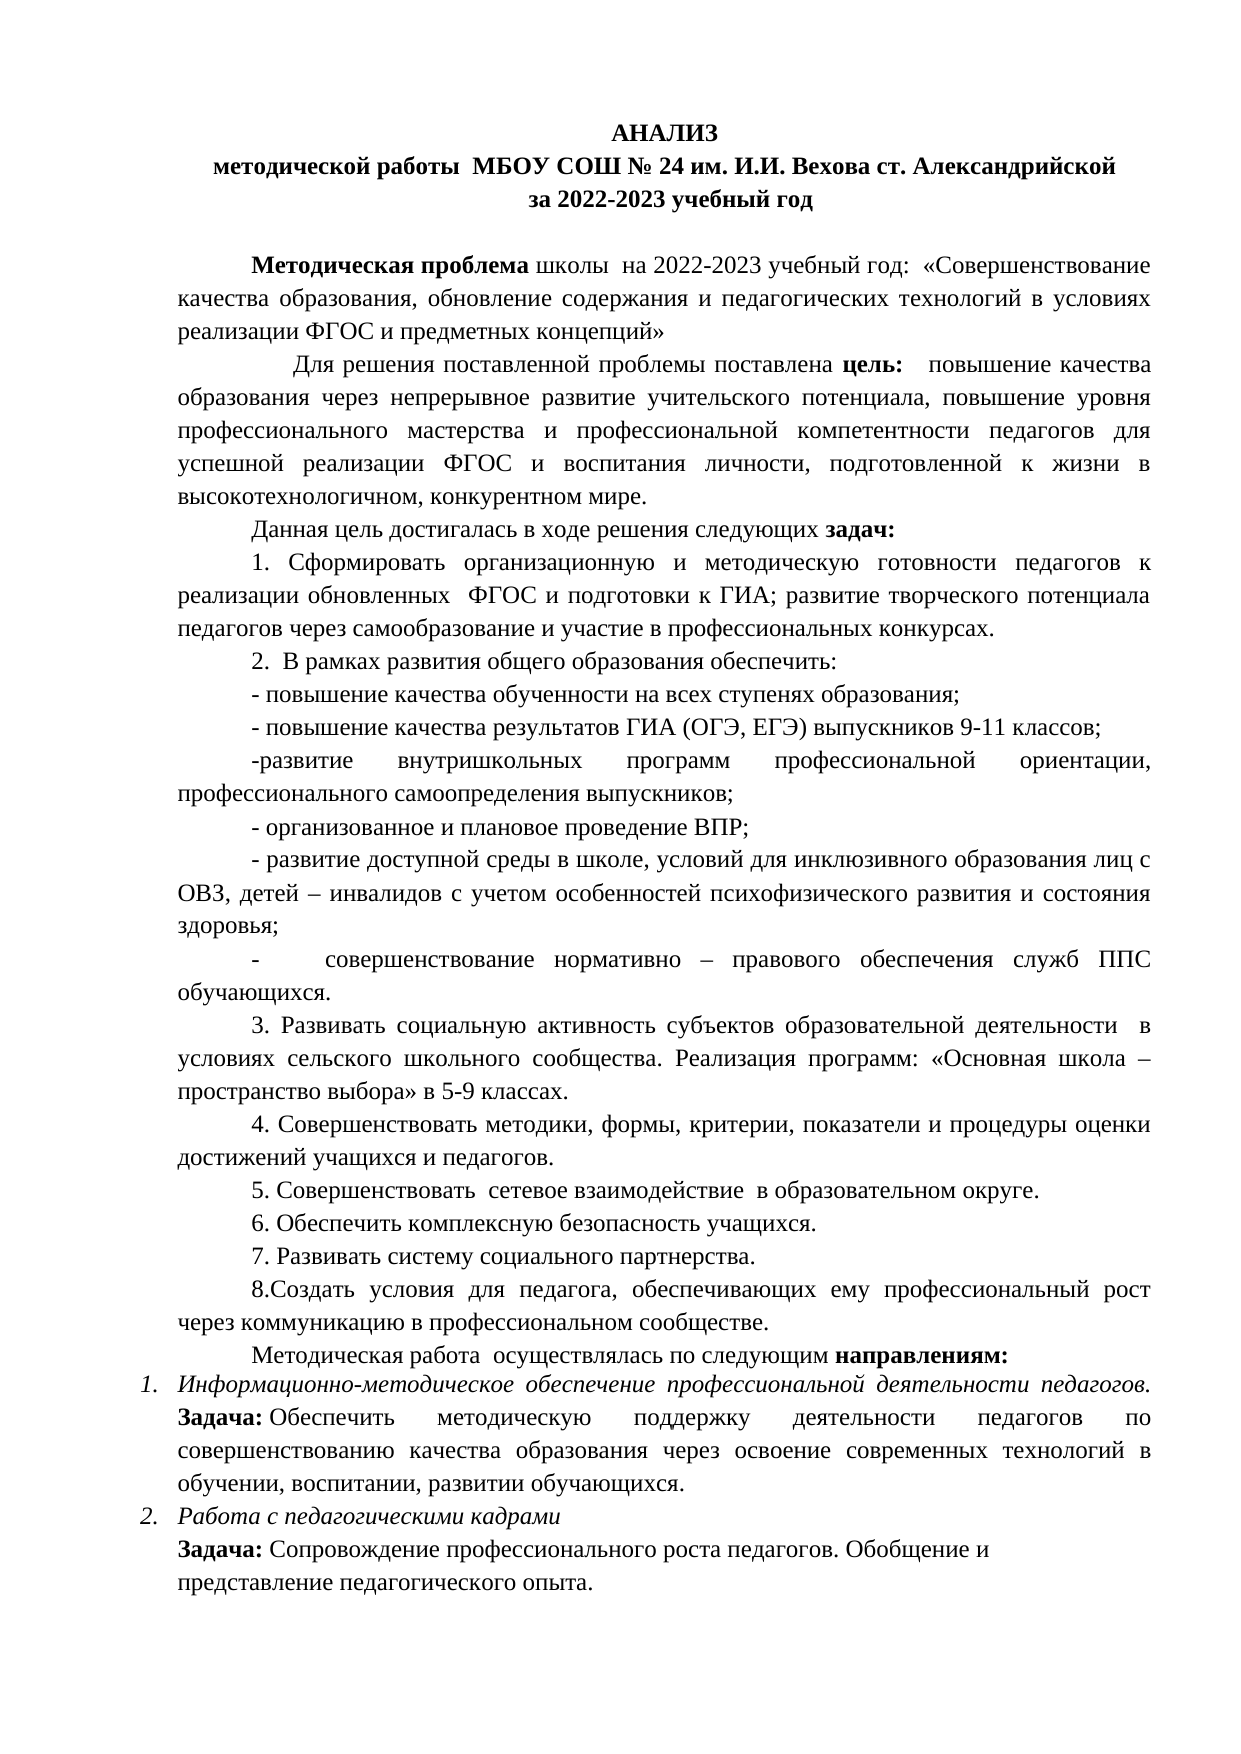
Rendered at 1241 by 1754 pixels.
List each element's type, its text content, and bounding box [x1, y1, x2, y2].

text Данная цель достигалась в ходе решения следующих задач: [177, 514, 1152, 543]
text - организованное и плановое проведение ВПР; [177, 812, 1152, 840]
list Работа с педагогическими кадрами Задача: Сопровождение профессионального роста педагогов. Обобщение и представление педагогического опыта. [140, 1501, 1152, 1596]
text Методическая работа осуществлялась по следующим направлениям: [177, 1340, 1152, 1369]
text 6. Обеспечить комплексную безопасность учащихся. [177, 1208, 1152, 1237]
list совершенствование нормативно – правового обеспечения служб ППС обучающихся. [177, 944, 1152, 1005]
text - повышение качества обученности на всех ступенях образования; [177, 679, 1152, 708]
text 7. Развивать систему социального партнерства. [177, 1241, 1152, 1269]
text -развитие внутришкольных программ профессиональной ориентации, профессионального самоопределения выпускников; [177, 746, 1152, 807]
text Методическая проблема школы на 2022-2023 учебный год: «Совершенствование качества образования, обновление содержания и педагогических технологий в условиях реализации ФГОС и предметных концепций» [177, 250, 1152, 345]
text 3. Развивать социальную активность субъектов образовательной деятельности в условиях сельского школьного сообщества. Реализация программ: «Основная школа – пространство выбора» в 5-9 классах. [177, 1010, 1152, 1104]
text методической работы МБОУ СОШ № 24 им. И.И. Вехова ст. Александрийской [177, 151, 1152, 180]
text 1. Сформировать организационную и методическую готовности педагогов к реализации обновленных ФГОС и подготовки к ГИА; развитие творческого потенциала педагогов через самообразование и участие в профессиональных конкурсах. [177, 547, 1152, 642]
text за 2022-2023 учебный год [177, 184, 1152, 213]
text 5. Совершенствовать сетевое взаимодействие в образовательном округе. [177, 1175, 1152, 1203]
text 2. В рамках развития общего образования обеспечить: [177, 646, 1152, 675]
text 8.Создать условия для педагога, обеспечивающих ему профессиональный рост через коммуникацию в профессиональном сообществе. [177, 1274, 1152, 1336]
text - повышение качества результатов ГИА (ОГЭ, ЕГЭ) выпускников 9-11 классов; [177, 712, 1152, 741]
text - развитие доступной среды в школе, условий для инклюзивного образования лиц с ОВЗ, детей – инвалидов с учетом особенностей психофизического развития и состояния здоровья; [177, 844, 1152, 939]
list Информационно-методическое обеспечение профессиональной деятельности педагогов. Задача: Обеспечить методическую поддержку деятельности педагогов по совершенствованию качества образования через освоение современных технологий в обучении, воспитании, развитии обучающихся. [140, 1369, 1152, 1496]
text 4. Совершенствовать методики, формы, критерии, показатели и процедуры оценки достижений учащихся и педагогов. [177, 1109, 1152, 1171]
text Для решения поставленной проблемы поставлена цель: повышение качества образования через непрерывное развитие учительского потенциала, повышение уровня профессионального мастерства и профессиональной компетентности педагогов для успешной реализации ФГОС и воспитания личности, подготовленной к жизни в высокотехнологичном, конкурентном мире. [177, 349, 1152, 510]
text АНАЛИЗ [177, 118, 1152, 147]
